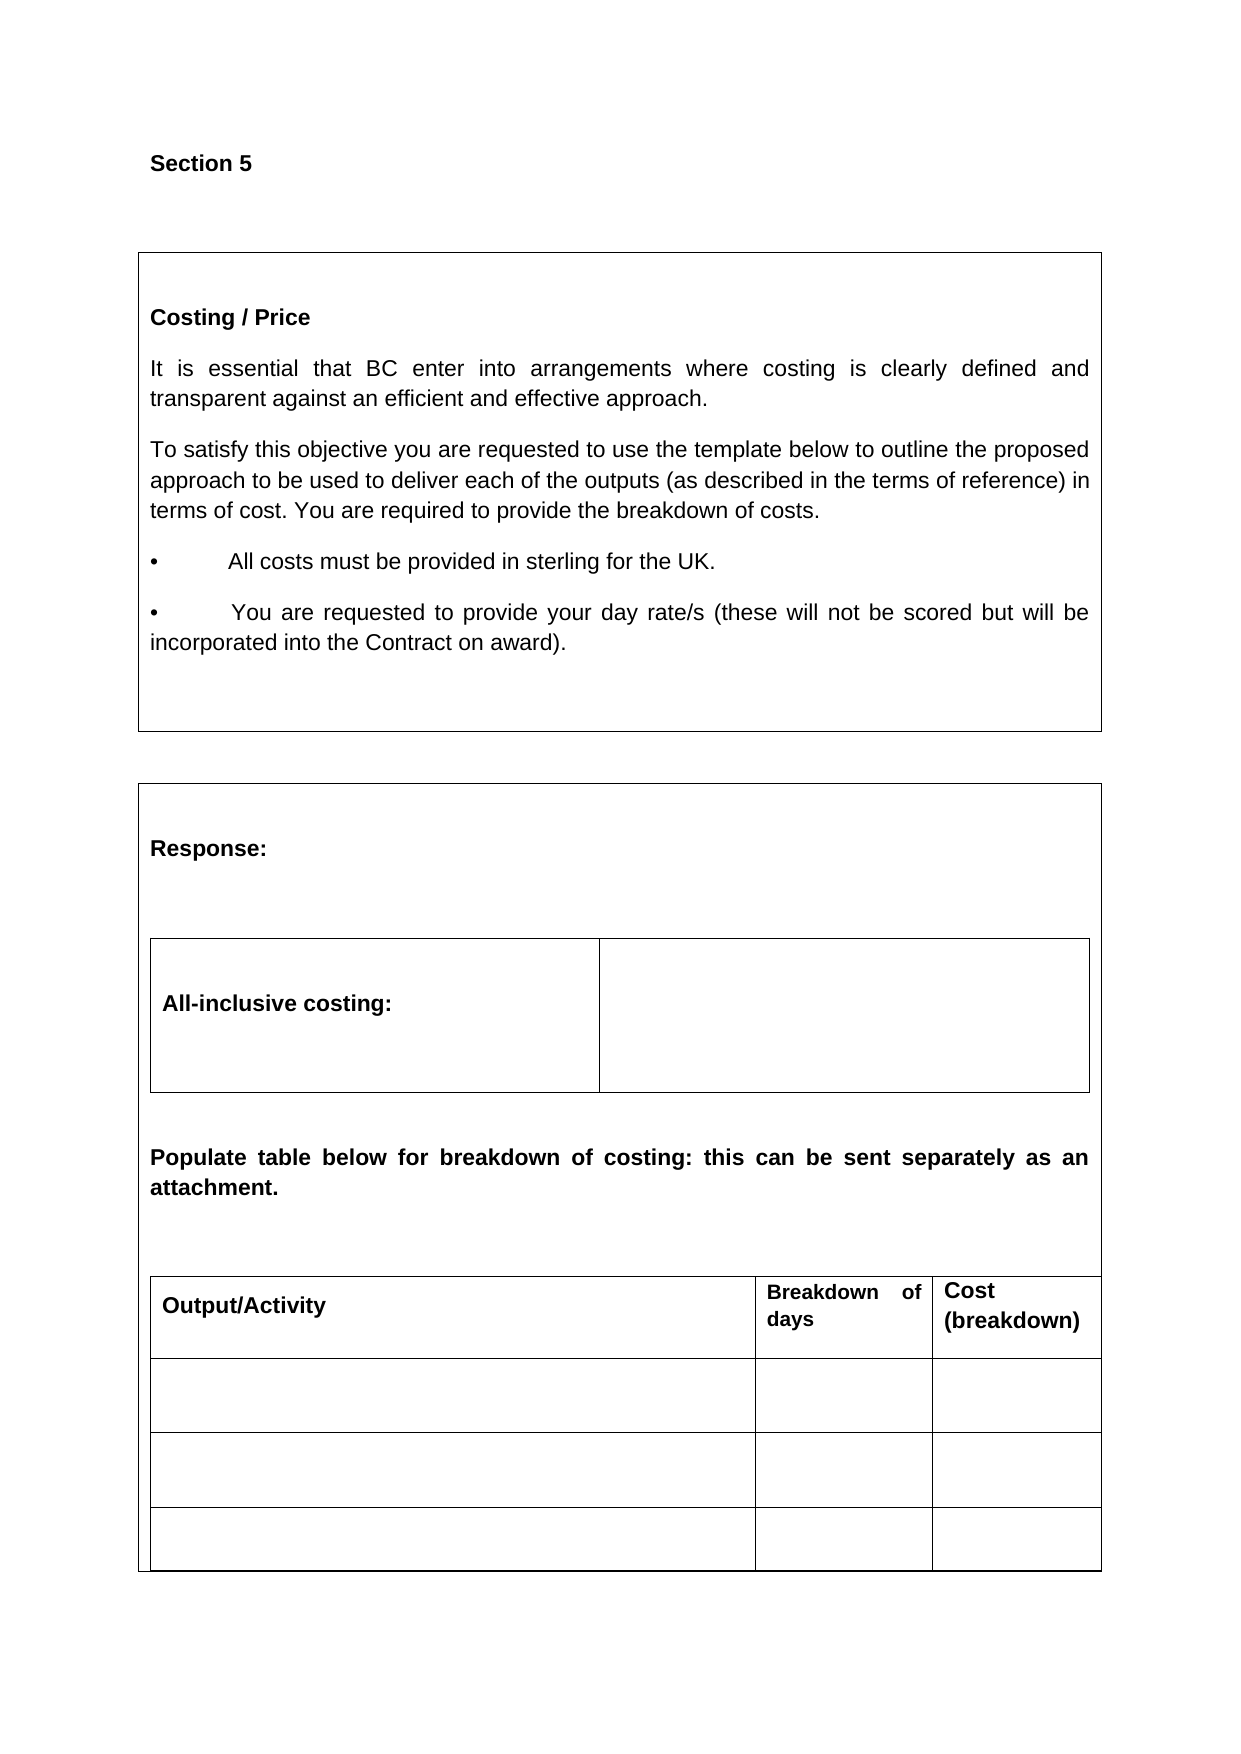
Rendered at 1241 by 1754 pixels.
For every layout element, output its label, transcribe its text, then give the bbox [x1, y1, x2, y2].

text Section 5 [150, 150, 1090, 176]
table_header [139, 784, 1101, 1571]
table_header Costing / Price It is essential that BC enter into arrangements where costing is clearly defined and transparent against an efficient and effective approach. To satisfy this objective you are requested to use the template below to outline the proposed approach to be used to deliver each of the outputs (as described in the terms of reference) in terms of cost. You are required to provide the breakdown of costs. • All costs must be provided in sterling for the UK. • You are requested to provide your day rate/s (these will not be scored but will be incorporated into the Contract on award). [139, 253, 1101, 731]
